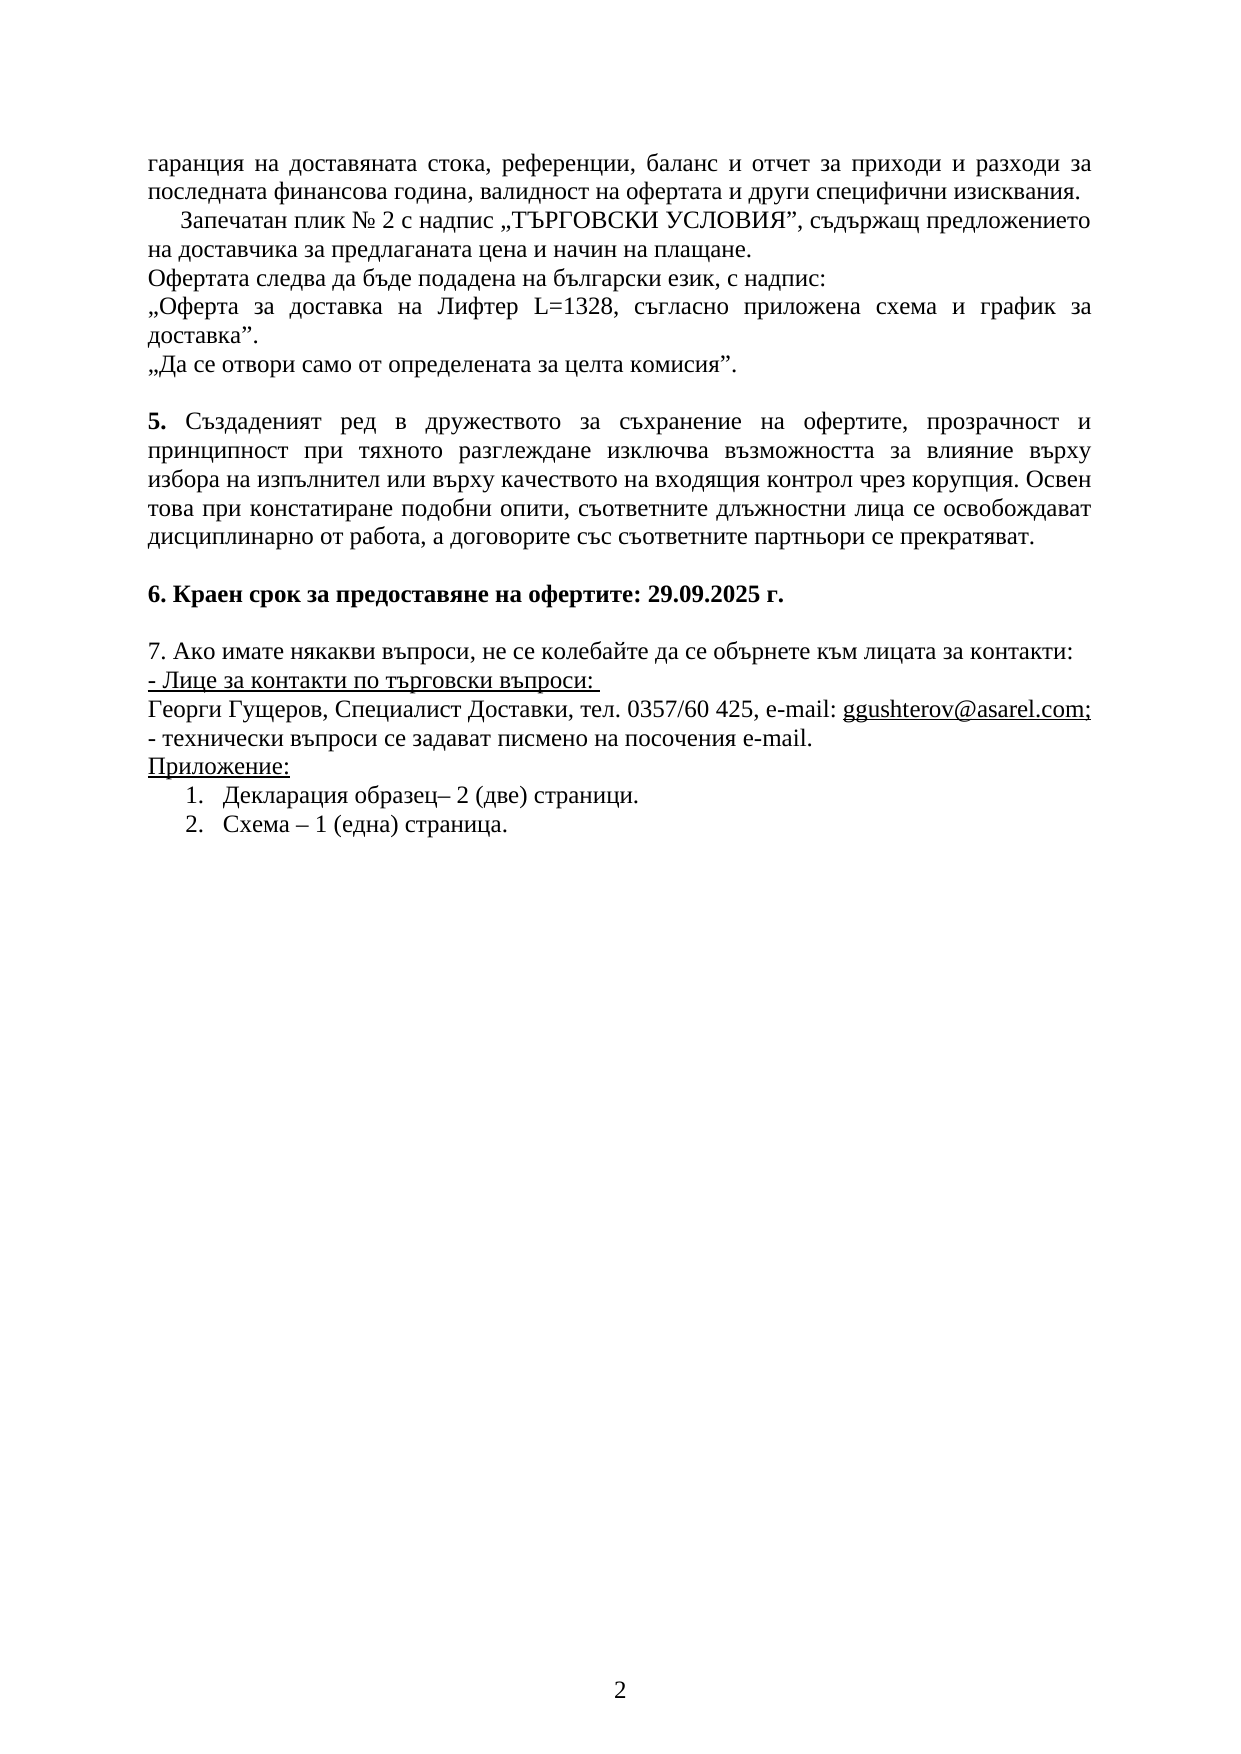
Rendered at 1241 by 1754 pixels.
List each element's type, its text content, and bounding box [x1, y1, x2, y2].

text „Оферта за доставка на Лифтер L=1328, съгласно приложена схема и график за доставка”. [148, 291, 1092, 349]
text Офертата следва да бъде подадена на български език, с надпис: [148, 263, 1087, 291]
text „Да се отвори само от определената за целта комисия”. [148, 349, 1092, 378]
text Георги Гущеров, Специалист Доставки, тел. 0357/60 425, е-mail: ggushterov@asarel.com; [148, 694, 1092, 723]
text Запечатан плик № 2 с надпис „ТЪРГОВСКИ УСЛОВИЯ”, съдържащ предложението на доставчика за предлаганата цена и начин на плащане. [148, 205, 1092, 263]
text 6. Краен срок за предоставяне на офертите: 29.09.2025 г. [148, 579, 1092, 608]
text 7. Ако имате някакви въпроси, не се колебайте да се обърнете към лицата за контакти: [148, 636, 1092, 665]
list Схема – 1 (една) страница. [185, 809, 1092, 838]
text 5. Създаденият ред в дружеството за съхранение на офертите, прозрачност и принципност при тяхното разглеждане изключва възможността за влияние върху избора на изпълнител или върху качеството на входящия контрол чрез корупция. Освен това при констатиране подобни опити, съответните длъжностни лица се освобождават дисциплинарно от работа, а договорите със съответните партньори се прекратяват. [148, 406, 1092, 550]
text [148, 148, 1092, 205]
text - технически въпроси се задават писмено на посочения e-mail. [148, 723, 1092, 751]
text - Лице за контакти по търговски въпроси: [148, 665, 1092, 694]
text Приложение: [148, 751, 1092, 780]
list Декларация образец– 2 (две) страници. [185, 780, 1092, 809]
